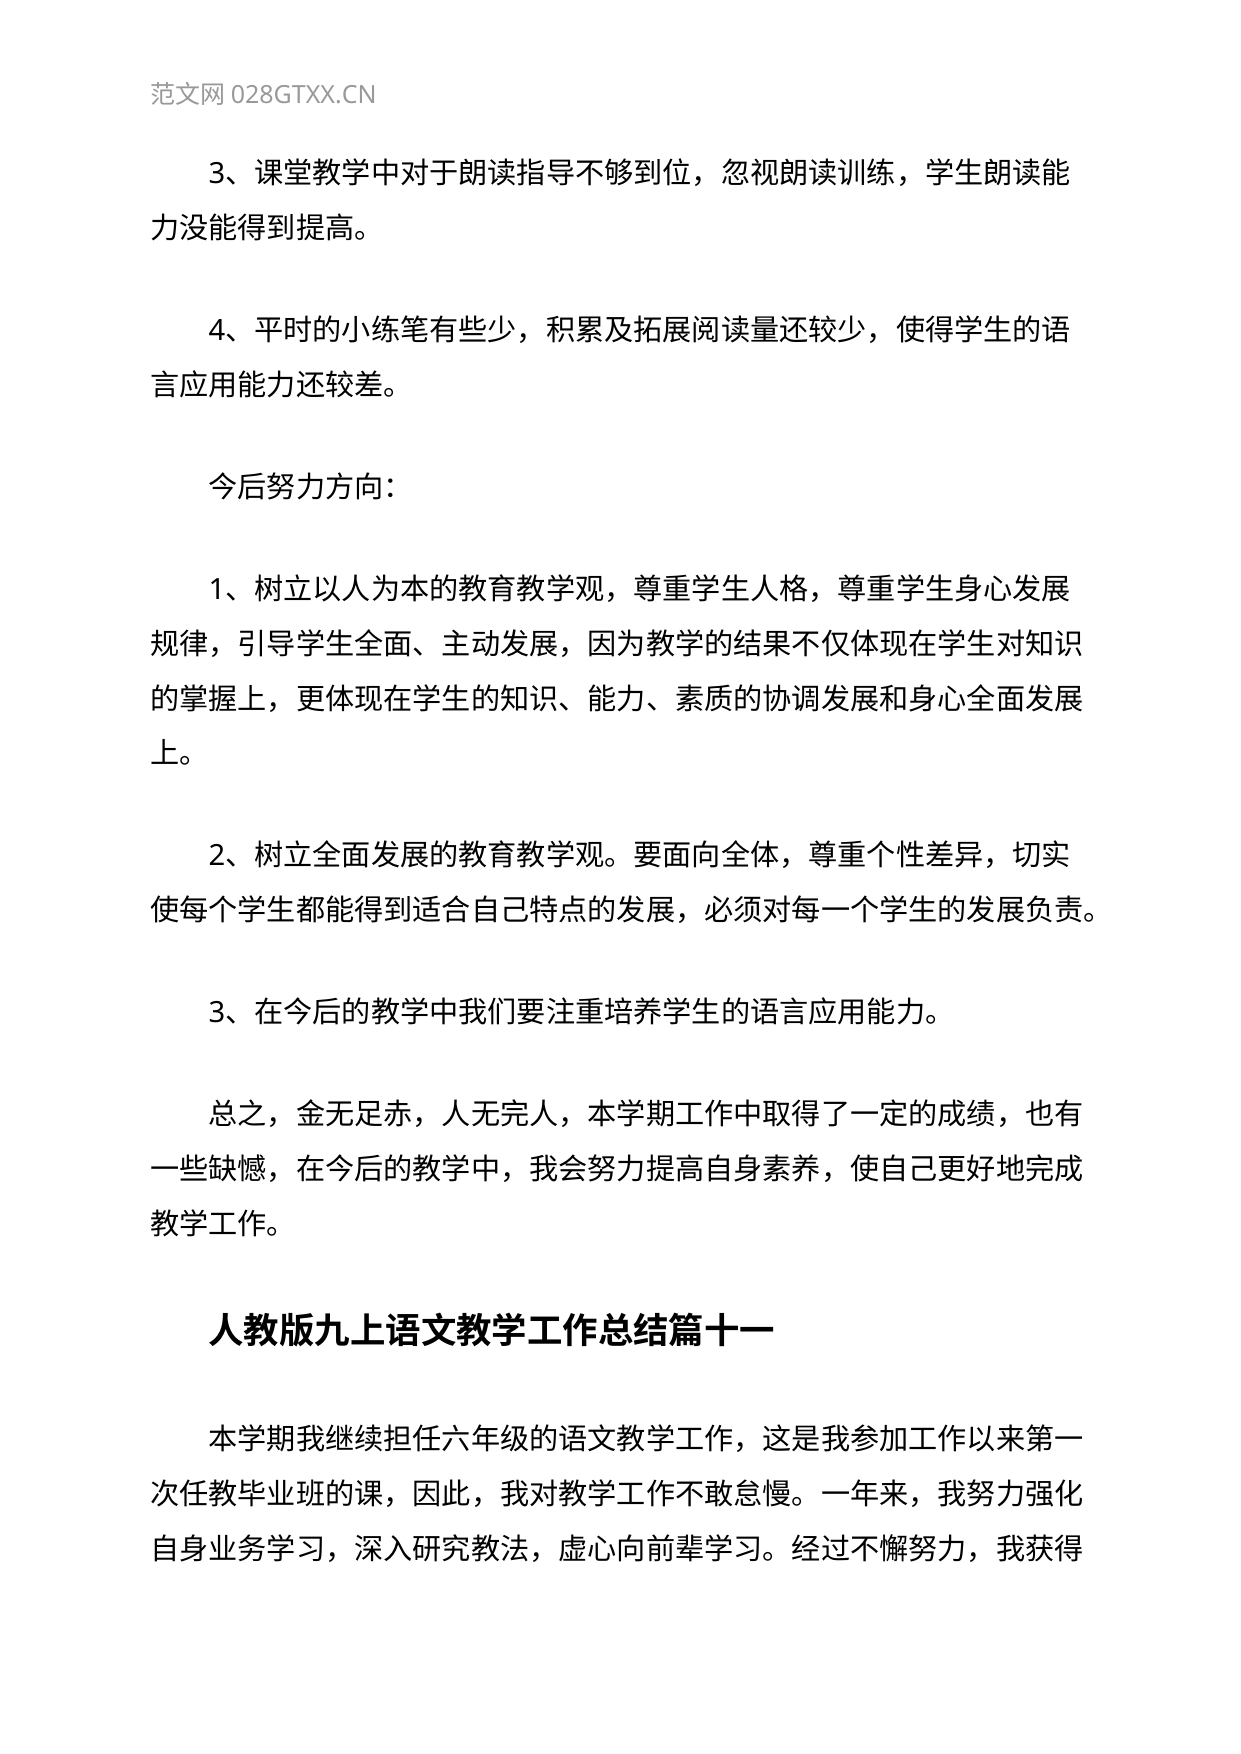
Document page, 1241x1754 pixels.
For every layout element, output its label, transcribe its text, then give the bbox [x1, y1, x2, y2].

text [150, 1416, 1090, 1568]
text 人教版九上语文教学工作总结篇十一 [150, 1302, 1090, 1353]
text 今后努力方向： [150, 463, 1090, 506]
text 3、在今后的教学中我们要注重培养学生的语言应用能力。 [150, 989, 1090, 1031]
text 总之，金无足赤，人无完人，本学期工作中取得了一定的成绩，也有一些缺憾，在今后的教学中，我会努力提高自身素养，使自己更好地完成教学工作。 [150, 1091, 1090, 1243]
text 2、树立全面发展的教育教学观。要面向全体，尊重个性差异，切实使每个学生都能得到适合自己特点的发展，必须对每一个学生的发展负责。 [150, 832, 1090, 929]
text 4、平时的小练笔有些少，积累及拓展阅读量还较少，使得学生的语言应用能力还较差。 [150, 307, 1090, 404]
text 3、课堂教学中对于朗读指导不够到位，忽视朗读训练，学生朗读能力没能得到提高。 [150, 150, 1090, 247]
text 1、树立以人为本的教育教学观，尊重学生人格，尊重学生身心发展规律，引导学生全面、主动发展，因为教学的结果不仅体现在学生对知识的掌握上，更体现在学生的知识、能力、素质的协调发展和身心全面发展上。 [150, 565, 1090, 772]
